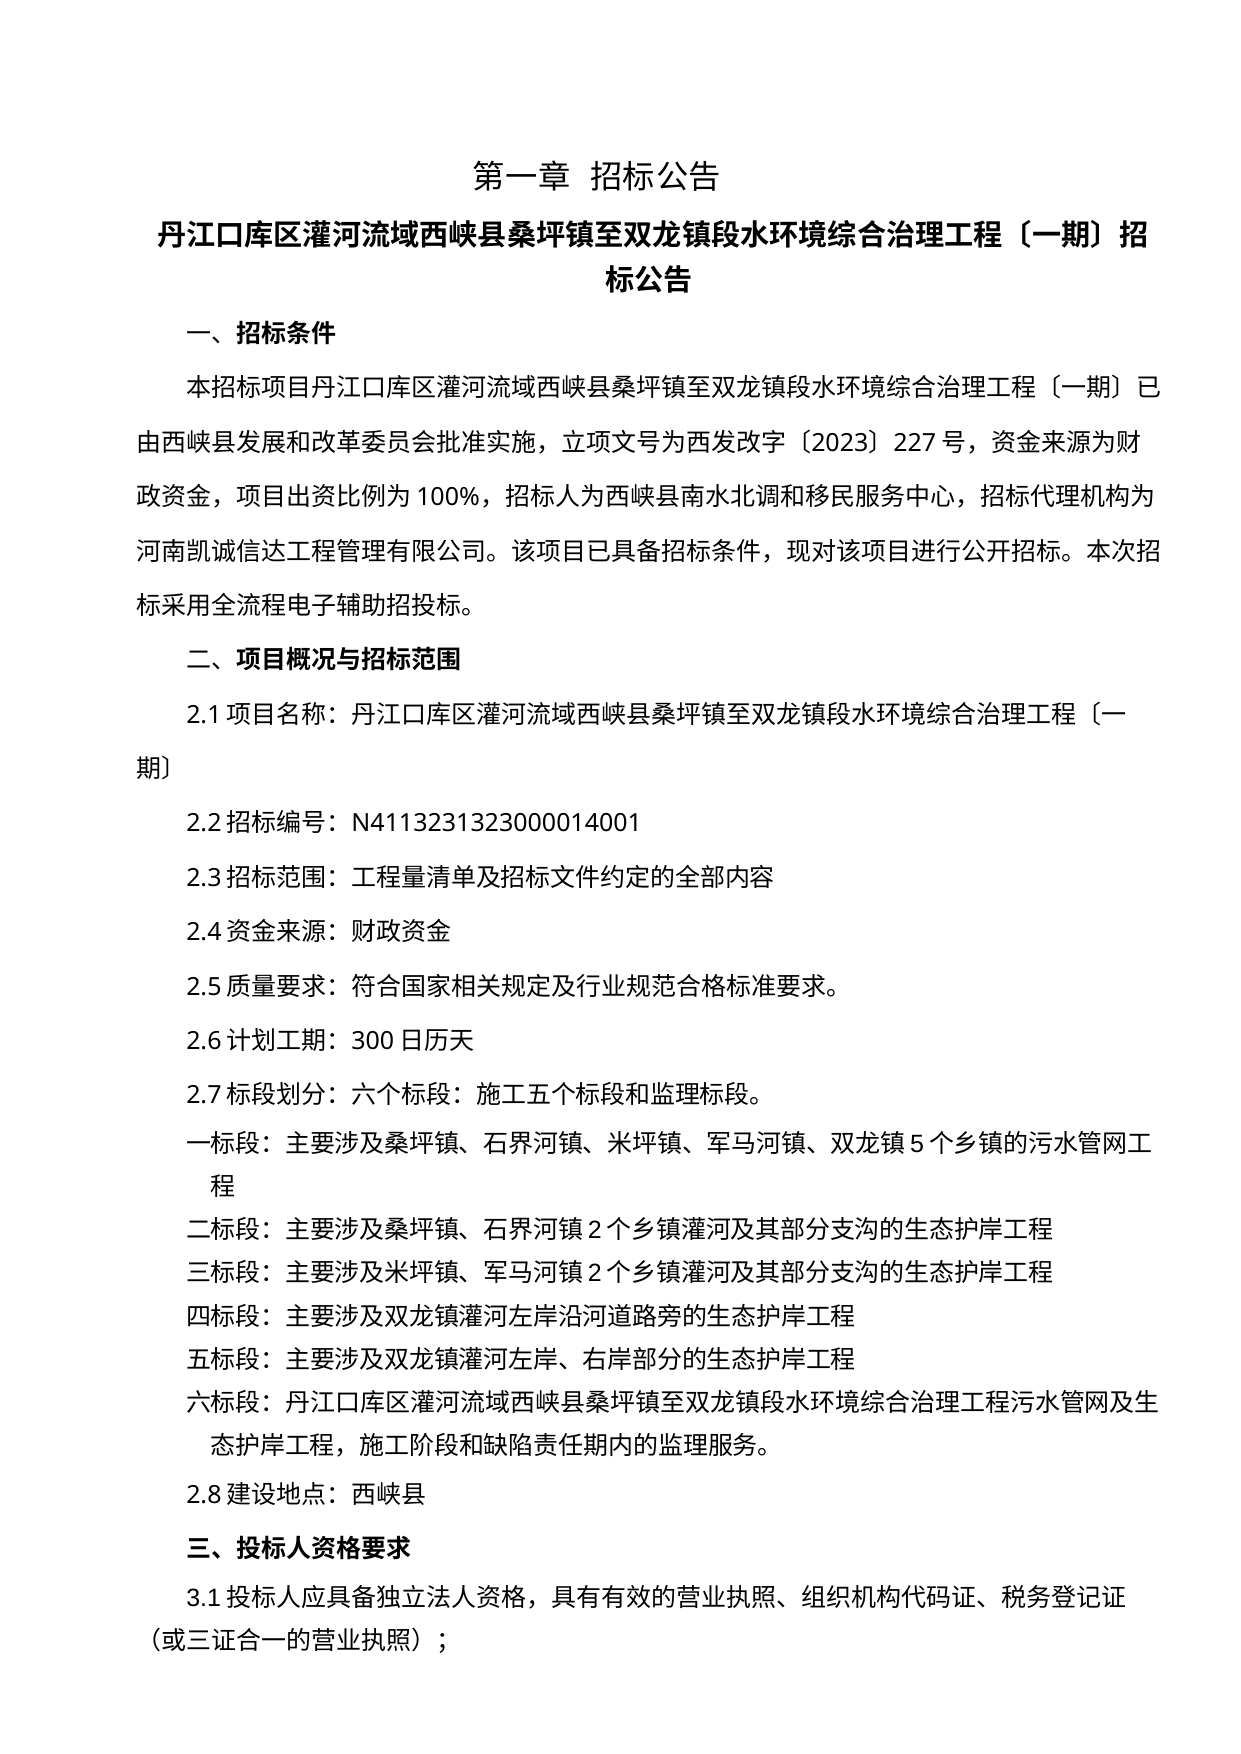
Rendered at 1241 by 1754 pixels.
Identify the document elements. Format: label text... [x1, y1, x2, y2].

text 六标段：丹江口库区灌河流域西峡县桑坪镇至双龙镇段水环境综合治理工程污水管网及生态护岸工程，施工阶段和缺陷责任期内的监理服务。 [186, 1388, 1161, 1460]
text 2.6计划工期：300日历天 [136, 1020, 1161, 1057]
text 四标段：主要涉及双龙镇灌河左岸沿河道路旁的生态护岸工程 [186, 1302, 1161, 1330]
text 一标段：主要涉及桑坪镇、石界河镇、米坪镇、军马河镇、双龙镇5个乡镇的污水管网工程 [186, 1129, 1161, 1201]
text 第一章 招标公告 [473, 156, 1161, 196]
text 三标段：主要涉及米坪镇、军马河镇2个乡镇灌河及其部分支沟的生态护岸工程 [186, 1258, 1161, 1287]
text 本招标项目丹江口库区灌河流域西峡县桑坪镇至双龙镇段水环境综合治理工程〔一期〕已由西峡县发展和改革委员会批准实施，立项文号为西发改字〔2023〕227号，资金来源为财政资金，项目出资比例为100%，招标人为西峡县南水北调和移民服务中心，招标代理机构为河南凯诚信达工程管理有限公司。该项目已具备招标条件，现对该项目进行公开招标。本次招标采用全流程电子辅助招投标。 [136, 368, 1161, 622]
text 五标段：主要涉及双龙镇灌河左岸、右岸部分的生态护岸工程 [186, 1345, 1161, 1373]
text 三、投标人资格要求 [136, 1528, 1161, 1565]
text 2.2招标编号：N4113231323000014001 [136, 803, 1161, 839]
text 2.3招标范围：工程量清单及招标文件约定的全部内容 [136, 857, 1161, 893]
text 二、项目概况与招标范围 [136, 640, 1161, 676]
text 一、招标条件 [136, 313, 1161, 350]
text 2.7标段划分：六个标段：施工五个标段和监理标段。 [136, 1075, 1161, 1111]
text 2.5质量要求：符合国家相关规定及行业规范合格标准要求。 [136, 966, 1161, 1002]
text 2.8建设地点：西峡县 [136, 1474, 1161, 1510]
text 二标段：主要涉及桑坪镇、石界河镇2个乡镇灌河及其部分支沟的生态护岸工程 [186, 1215, 1161, 1244]
subtitle 丹江口库区灌河流域西峡县桑坪镇至双龙镇段水环境综合治理工程〔一期〕招标公告 [136, 211, 1161, 299]
text 3.1投标人应具备独立法人资格，具有有效的营业执照、组织机构代码证、税务登记证（或三证合一的营业执照）； [136, 1583, 1161, 1655]
text 2.1项目名称：丹江口库区灌河流域西峡县桑坪镇至双龙镇段水环境综合治理工程〔一期〕 [136, 694, 1161, 785]
text 2.4资金来源：财政资金 [136, 912, 1161, 948]
